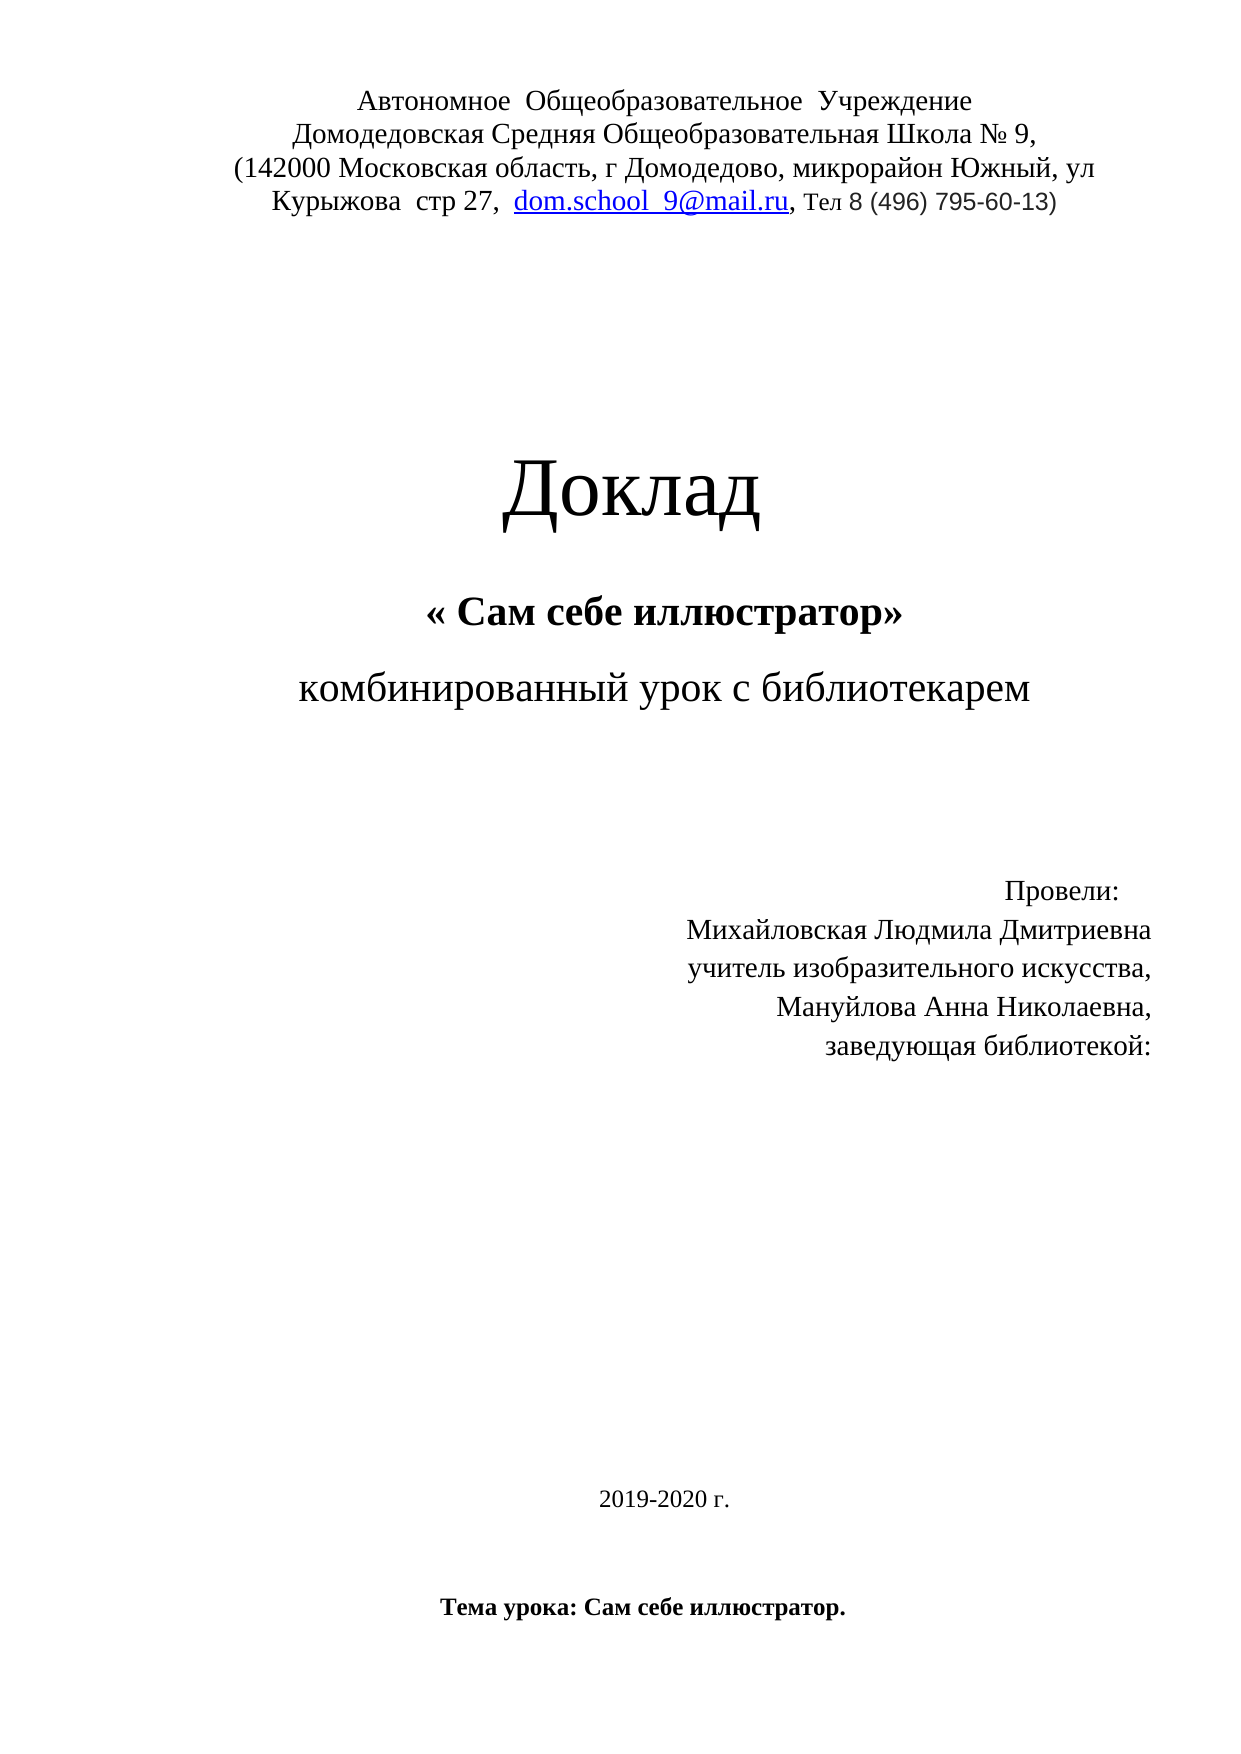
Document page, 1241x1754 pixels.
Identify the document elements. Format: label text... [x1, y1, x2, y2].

text « Сам себе иллюстратор» [177, 586, 1152, 634]
text Мануйлова Анна Николаевна, [177, 989, 1152, 1023]
text Тема урока: Сам себе иллюстратор. [177, 1592, 1152, 1621]
text Курыжова стр 27, dom.school_9@mail.ru, Тел 8 (496) 795-60-13) [177, 183, 1152, 217]
text комбинированный урок с библиотекарем [177, 662, 1152, 710]
text Доклад [177, 437, 1152, 533]
text заведующая библиотекой: [177, 1028, 1152, 1061]
text (142000 Московская область, г Домодедово, микрорайон Южный, ул [177, 150, 1152, 183]
text Домодедовская Средняя Общеобразовательная Школа № 9, [177, 116, 1152, 150]
text Автономное Общеобразовательное Учреждение [177, 83, 1152, 116]
text учитель изобразительного искусства, [177, 951, 1152, 984]
text Михайловская Людмила Дмитриевна [177, 912, 1152, 946]
text 2019-2020 г. [177, 1484, 1152, 1513]
text Провели: [177, 873, 1152, 907]
